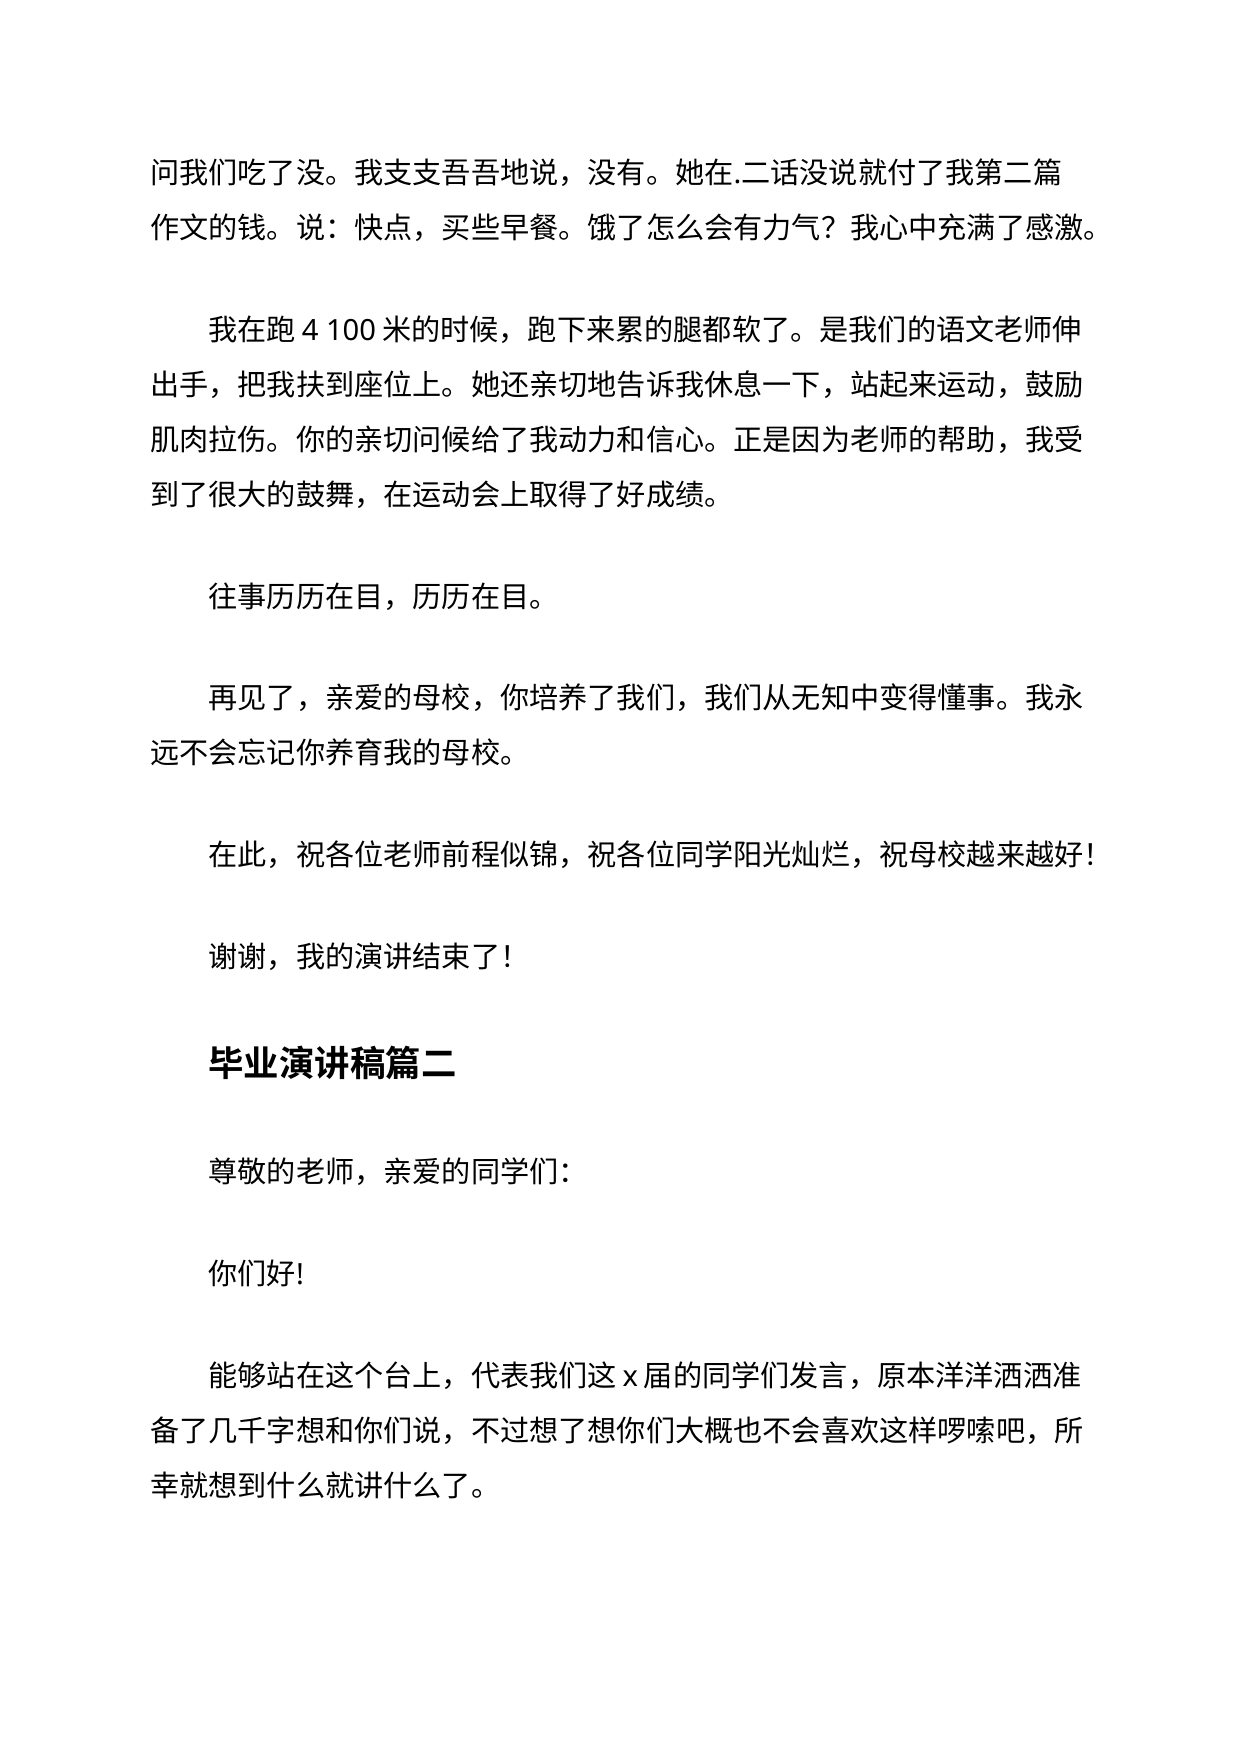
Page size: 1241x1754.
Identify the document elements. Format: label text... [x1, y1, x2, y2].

text 毕业演讲稿篇二 [150, 1035, 1090, 1087]
text 再见了，亲爱的母校，你培养了我们，我们从无知中变得懂事。我永远不会忘记你养育我的母校。 [150, 675, 1090, 772]
text 往事历历在目，历历在目。 [150, 573, 1090, 616]
text 你们好! [150, 1251, 1090, 1293]
text 在此，祝各位老师前程似锦，祝各位同学阳光灿烂，祝母校越来越好！ [150, 832, 1090, 874]
text 尊敬的老师，亲爱的同学们： [150, 1149, 1090, 1191]
text 我在跑4 100米的时候，跑下来累的腿都软了。是我们的语文老师伸出手，把我扶到座位上。她还亲切地告诉我休息一下，站起来运动，鼓励肌肉拉伤。你的亲切问候给了我动力和信心。正是因为老师的帮助，我受到了很大的鼓舞，在运动会上取得了好成绩。 [150, 307, 1090, 514]
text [150, 150, 1090, 247]
text 谢谢，我的演讲结束了！ [150, 933, 1090, 976]
text 能够站在这个台上，代表我们这x届的同学们发言，原本洋洋洒洒准备了几千字想和你们说，不过想了想你们大概也不会喜欢这样啰嗦吧，所幸就想到什么就讲什么了。 [150, 1352, 1090, 1505]
